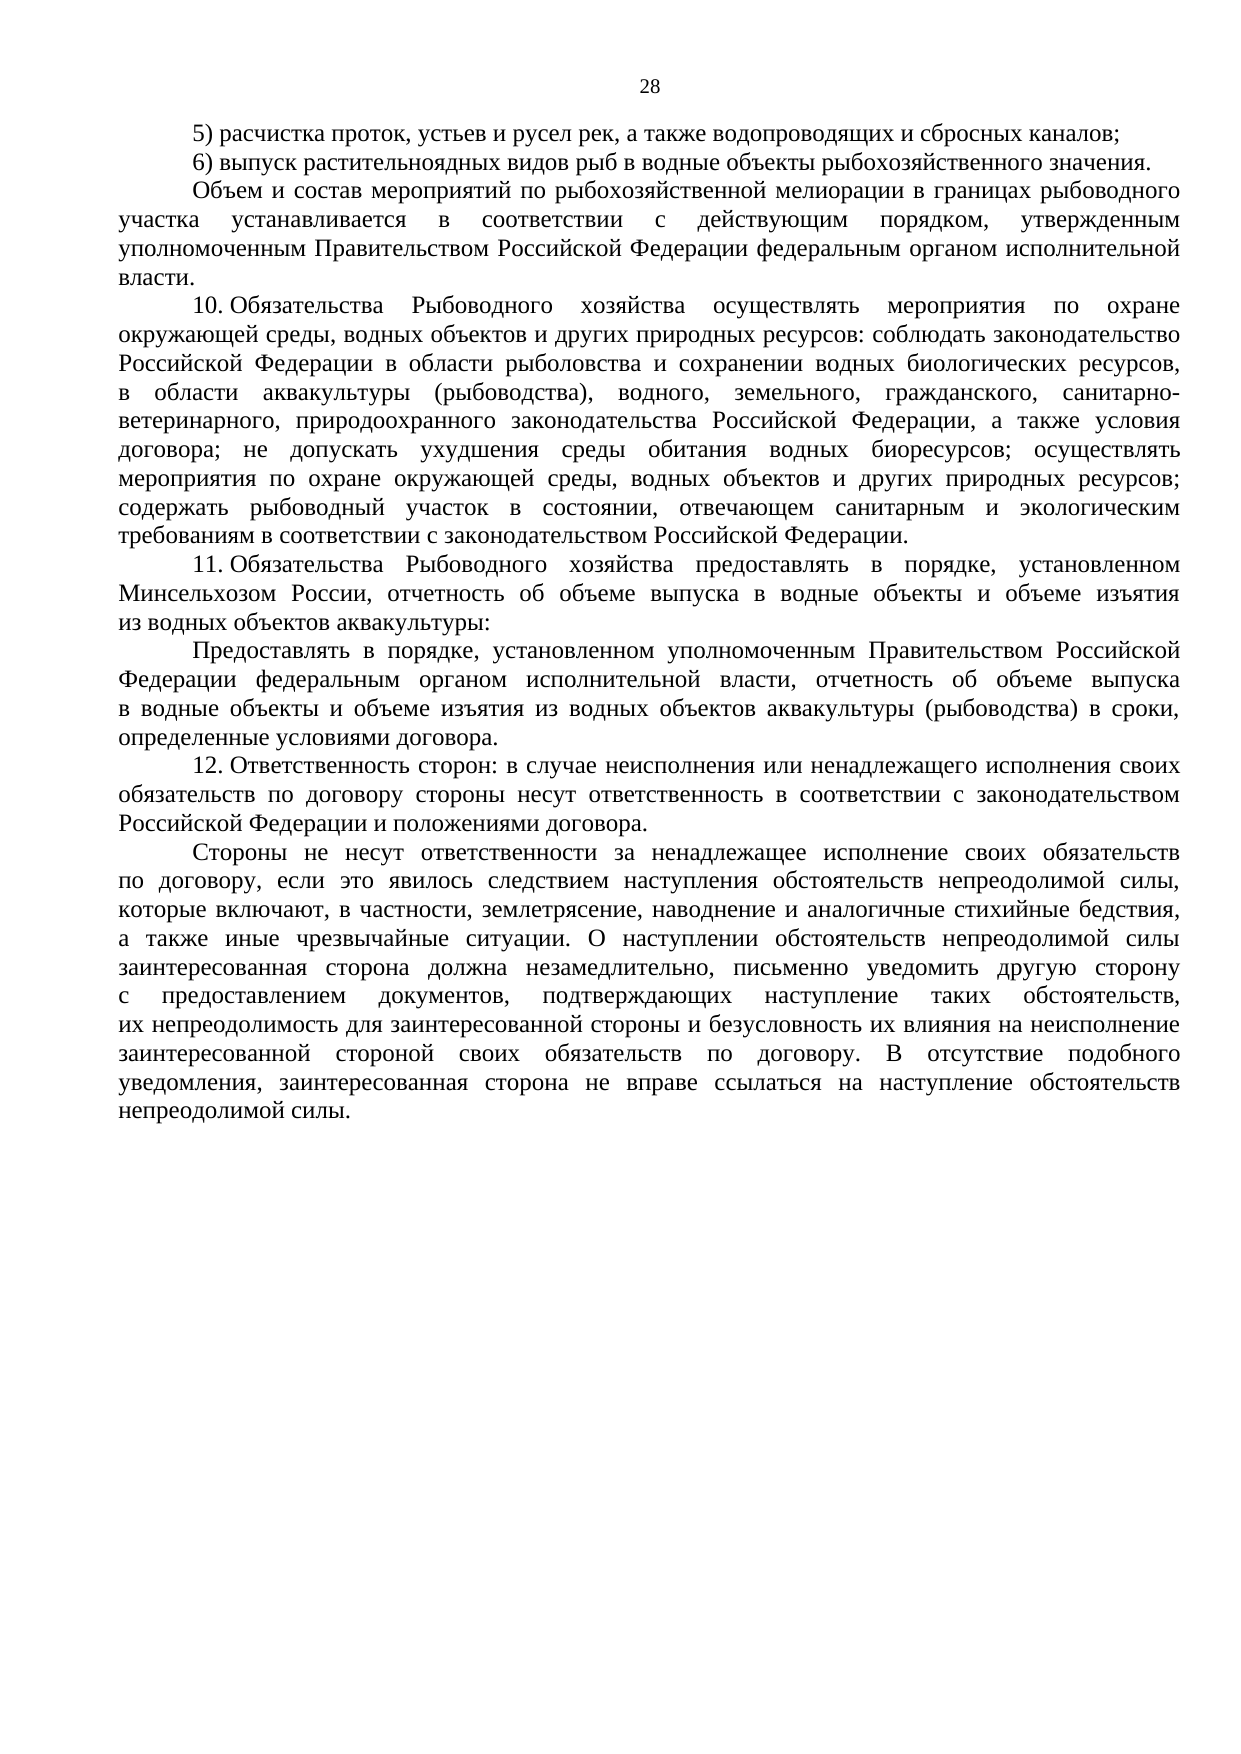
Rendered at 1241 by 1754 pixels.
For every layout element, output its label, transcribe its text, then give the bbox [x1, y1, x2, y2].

text 12. Ответственность сторон: в случае неисполнения или ненадлежащего исполнения своих обязательств по договору стороны несут ответственность в соответствии с законодательством Российской Федерации и положениями договора. [118, 751, 1181, 837]
text 5) расчистка проток, устьев и русел рек, а также водопроводящих и сбросных каналов; [118, 118, 1181, 147]
text Стороны не несут ответственности за ненадлежащее исполнение своих обязательств по договору, если это явилось следствием наступления обстоятельств непреодолимой силы, которые включают, в частности, землетрясение, наводнение и аналогичные стихийные бедствия, а также иные чрезвычайные ситуации. О наступлении обстоятельств непреодолимой силы заинтересованная сторона должна незамедлительно, письменно уведомить другую сторону с предоставлением документов, подтверждающих наступление таких обстоятельств, их непреодолимость для заинтересованной стороны и безусловность их влияния на неисполнение заинтересованной стороной своих обязательств по договору. В отсутствие подобного уведомления, заинтересованная сторона не вправе ссылаться на наступление обстоятельств непреодолимой силы. [118, 837, 1181, 1124]
text Предоставлять в порядке, установленном уполномоченным Правительством Российской Федерации федеральным органом исполнительной власти, отчетность об объеме выпуска в водные объекты и объеме изъятия из водных объектов аквакультуры (рыбоводства) в сроки, определенные условиями договора. [118, 636, 1181, 751]
text 6) выпуск растительноядных видов рыб в водные объекты рыбохозяйственного значения. [118, 147, 1181, 176]
text Объем и состав мероприятий по рыбохозяйственной мелиорации в границах рыбоводного участка устанавливается в соответствии с действующим порядком, утвержденным уполномоченным Правительством Российской Федерации федеральным органом исполнительной власти. [118, 176, 1181, 291]
text 10. Обязательства Рыбоводного хозяйства осуществлять мероприятия по охране окружающей среды, водных объектов и других природных ресурсов: соблюдать законодательство Российской Федерации в области рыболовства и сохранении водных биологических ресурсов, в области аквакультуры (рыбоводства), водного, земельного, гражданского, санитарно-ветеринарного, природоохранного законодательства Российской Федерации, а также условия договора; не допускать ухудшения среды обитания водных биоресурсов; осуществлять мероприятия по охране окружающей среды, водных объектов и других природных ресурсов; содержать рыбоводный участок в состоянии, отвечающем санитарным и экологическим требованиям в соответствии с законодательством Российской Федерации. [118, 291, 1181, 549]
text 11. Обязательства Рыбоводного хозяйства предоставлять в порядке, установленном Минсельхозом России, отчетность об объеме выпуска в водные объекты и объеме изъятия из водных объектов аквакультуры: [118, 549, 1181, 636]
